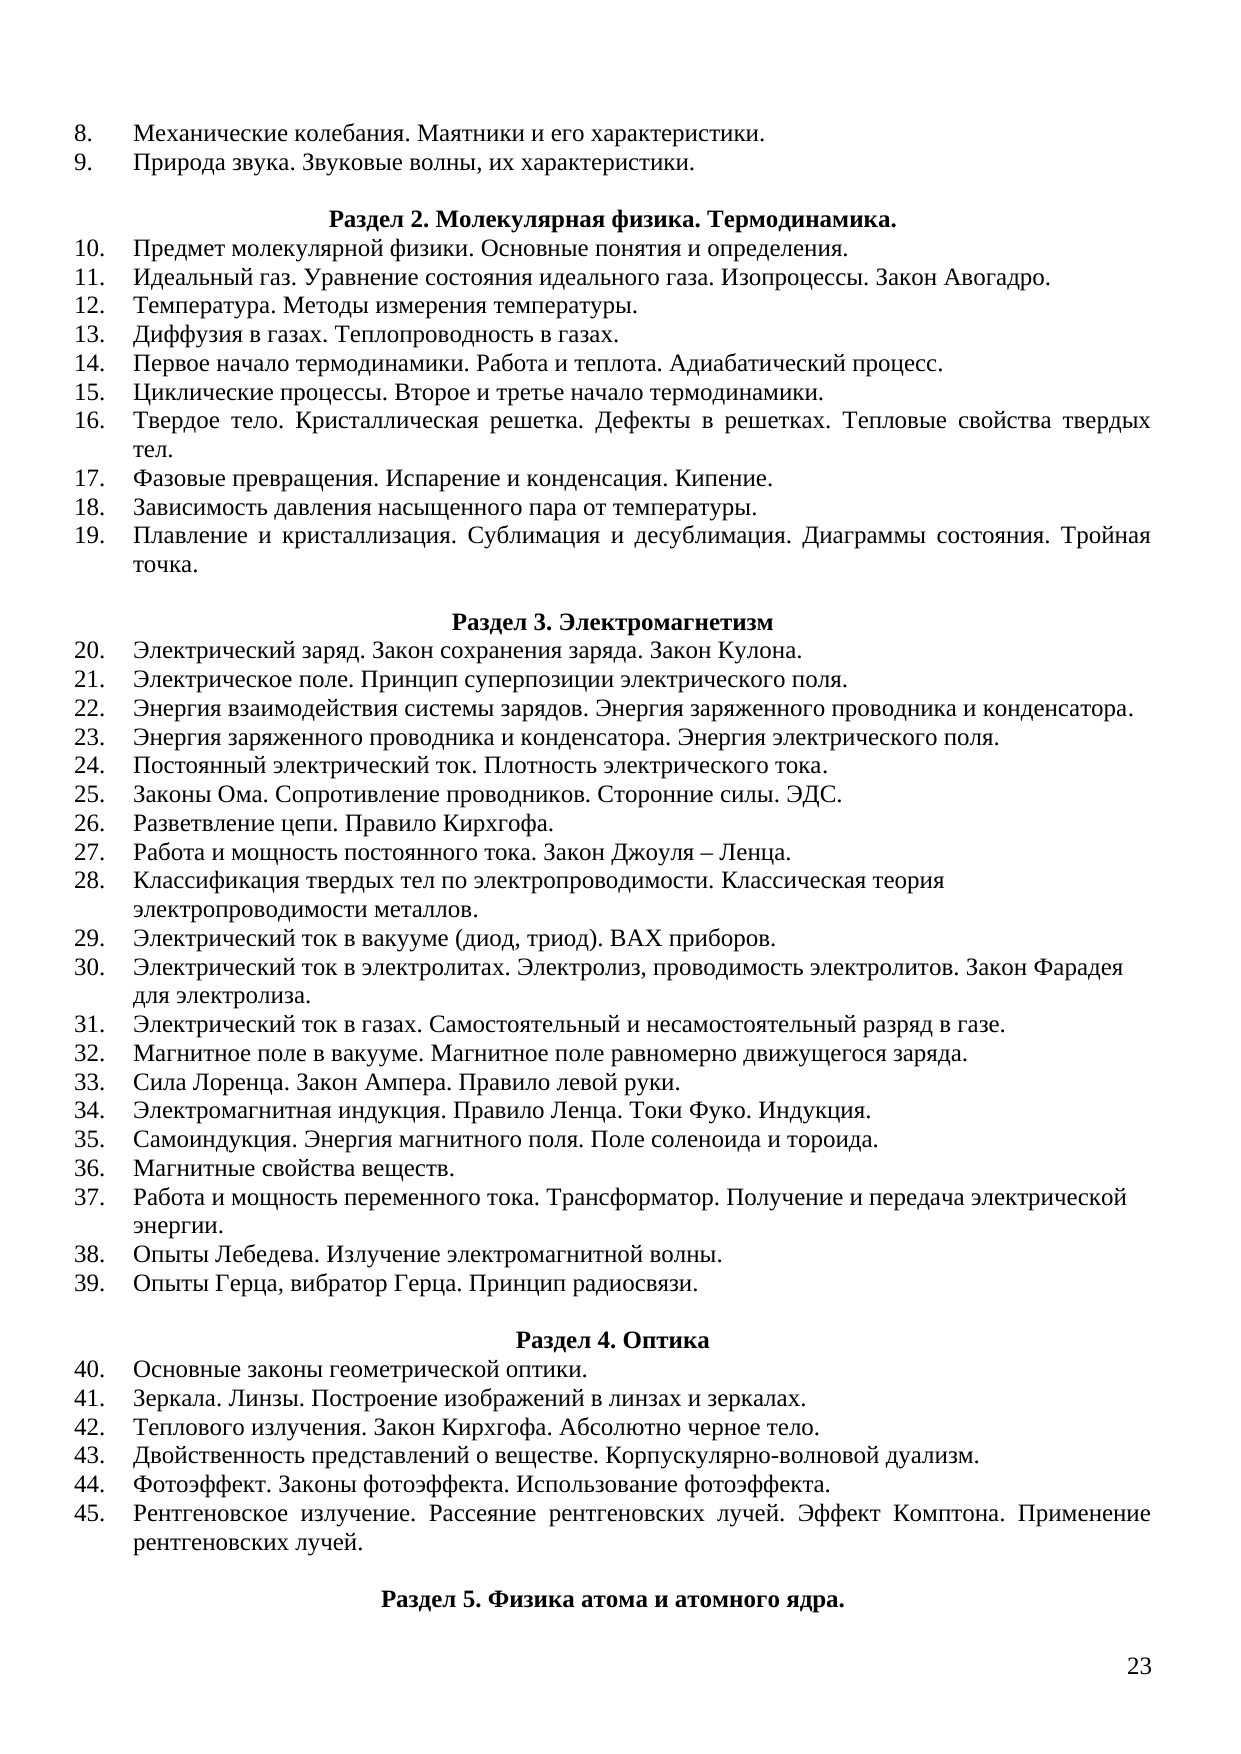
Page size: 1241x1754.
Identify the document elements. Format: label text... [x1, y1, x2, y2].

list Механические колебания. Маятники и его характеристики. [74, 118, 1152, 147]
list Идеальный газ. Уравнение состояния идеального газа. Изопроцессы. Закон Авогадро. [74, 262, 1152, 291]
list Магнитное поле в вакууме. Магнитное поле равномерно движущегося заряда. [74, 1038, 1152, 1067]
list Фотоэффект. Законы фотоэффекта. Использование фотоэффекта. [74, 1469, 1152, 1498]
list Опыты Лебедева. Излучение электромагнитной волны. [74, 1239, 1152, 1268]
list Предмет молекулярной физики. Основные понятия и определения. [74, 233, 1152, 262]
text Раздел 3. Электромагнетизм [74, 607, 1152, 636]
list Двойственность представлений о веществе. Корпускулярно-волновой дуализм. [74, 1441, 1152, 1469]
list Теплового излучения. Закон Кирхгофа. Абсолютно черное тело. [74, 1412, 1152, 1441]
list Опыты Герца, вибратор Герца. Принцип радиосвязи. [74, 1268, 1152, 1297]
list Самоиндукция. Энергия магнитного поля. Поле соленоида и тороида. [74, 1124, 1152, 1153]
list Сила Лоренца. Закон Ампера. Правило левой руки. [74, 1067, 1152, 1096]
list Постоянный электрический ток. Плотность электрического тока. [74, 751, 1152, 779]
list Твердое тело. Кристаллическая решетка. Дефекты в решетках. Тепловые свойства твердых тел. [74, 406, 1152, 463]
list Первое начало термодинамики. Работа и теплота. Адиабатический процесс. [74, 348, 1152, 377]
list Фазовые превращения. Испарение и конденсация. Кипение. [74, 463, 1152, 492]
text Раздел 4. Оптика [74, 1326, 1152, 1354]
list Классификация твердых тел по электропроводимости. Классическая теория электропроводимости металлов. [74, 866, 1152, 923]
list Основные законы геометрической оптики. [74, 1354, 1152, 1383]
list Плавление и кристаллизация. Сублимация и десублимация. Диаграммы состояния. Тройная точка. [74, 521, 1152, 578]
list Магнитные свойства веществ. [74, 1153, 1152, 1182]
list Электрический ток в вакууме (диод, триод). ВАХ приборов. [74, 923, 1152, 952]
list Электромагнитная индукция. Правило Ленца. Токи Фуко. Индукция. [74, 1096, 1152, 1124]
list Энергия заряженного проводника и конденсатора. Энергия электрического поля. [74, 722, 1152, 751]
text Раздел 5. Физика атома и атомного ядра. [74, 1584, 1152, 1613]
list Работа и мощность переменного тока. Трансформатор. Получение и передача электрической энергии. [74, 1182, 1152, 1239]
list Энергия взаимодействия системы зарядов. Энергия заряженного проводника и конденсатора. [74, 693, 1152, 722]
list Электрический заряд. Закон сохранения заряда. Закон Кулона. [74, 636, 1152, 664]
list Электрическое поле. Принцип суперпозиции электрического поля. [74, 664, 1152, 693]
list Электрический ток в электролитах. Электролиз, проводимость электролитов. Закон Фарадея для электролиза. [74, 952, 1152, 1009]
list Работа и мощность постоянного тока. Закон Джоуля – Ленца. [74, 837, 1152, 866]
list Разветвление цепи. Правило Кирхгофа. [74, 808, 1152, 837]
text Раздел 2. Молекулярная физика. Термодинамика. [74, 204, 1152, 233]
list Диффузия в газах. Теплопроводность в газах. [74, 319, 1152, 348]
list Природа звука. Звуковые волны, их характеристики. [74, 147, 1152, 176]
list Температура. Методы измерения температуры. [74, 291, 1152, 319]
list Циклические процессы. Второе и третье начало термодинамики. [74, 377, 1152, 406]
list Зависимость давления насыщенного пара от температуры. [74, 492, 1152, 521]
list Зеркала. Линзы. Построение изображений в линзах и зеркалах. [74, 1383, 1152, 1412]
list Законы Ома. Сопротивление проводников. Сторонние силы. ЭДС. [74, 779, 1152, 808]
list Электрический ток в газах. Самостоятельный и несамостоятельный разряд в газе. [74, 1009, 1152, 1038]
list Рентгеновское излучение. Рассеяние рентгеновских лучей. Эффект Комптона. Применение рентгеновских лучей. [74, 1498, 1152, 1556]
